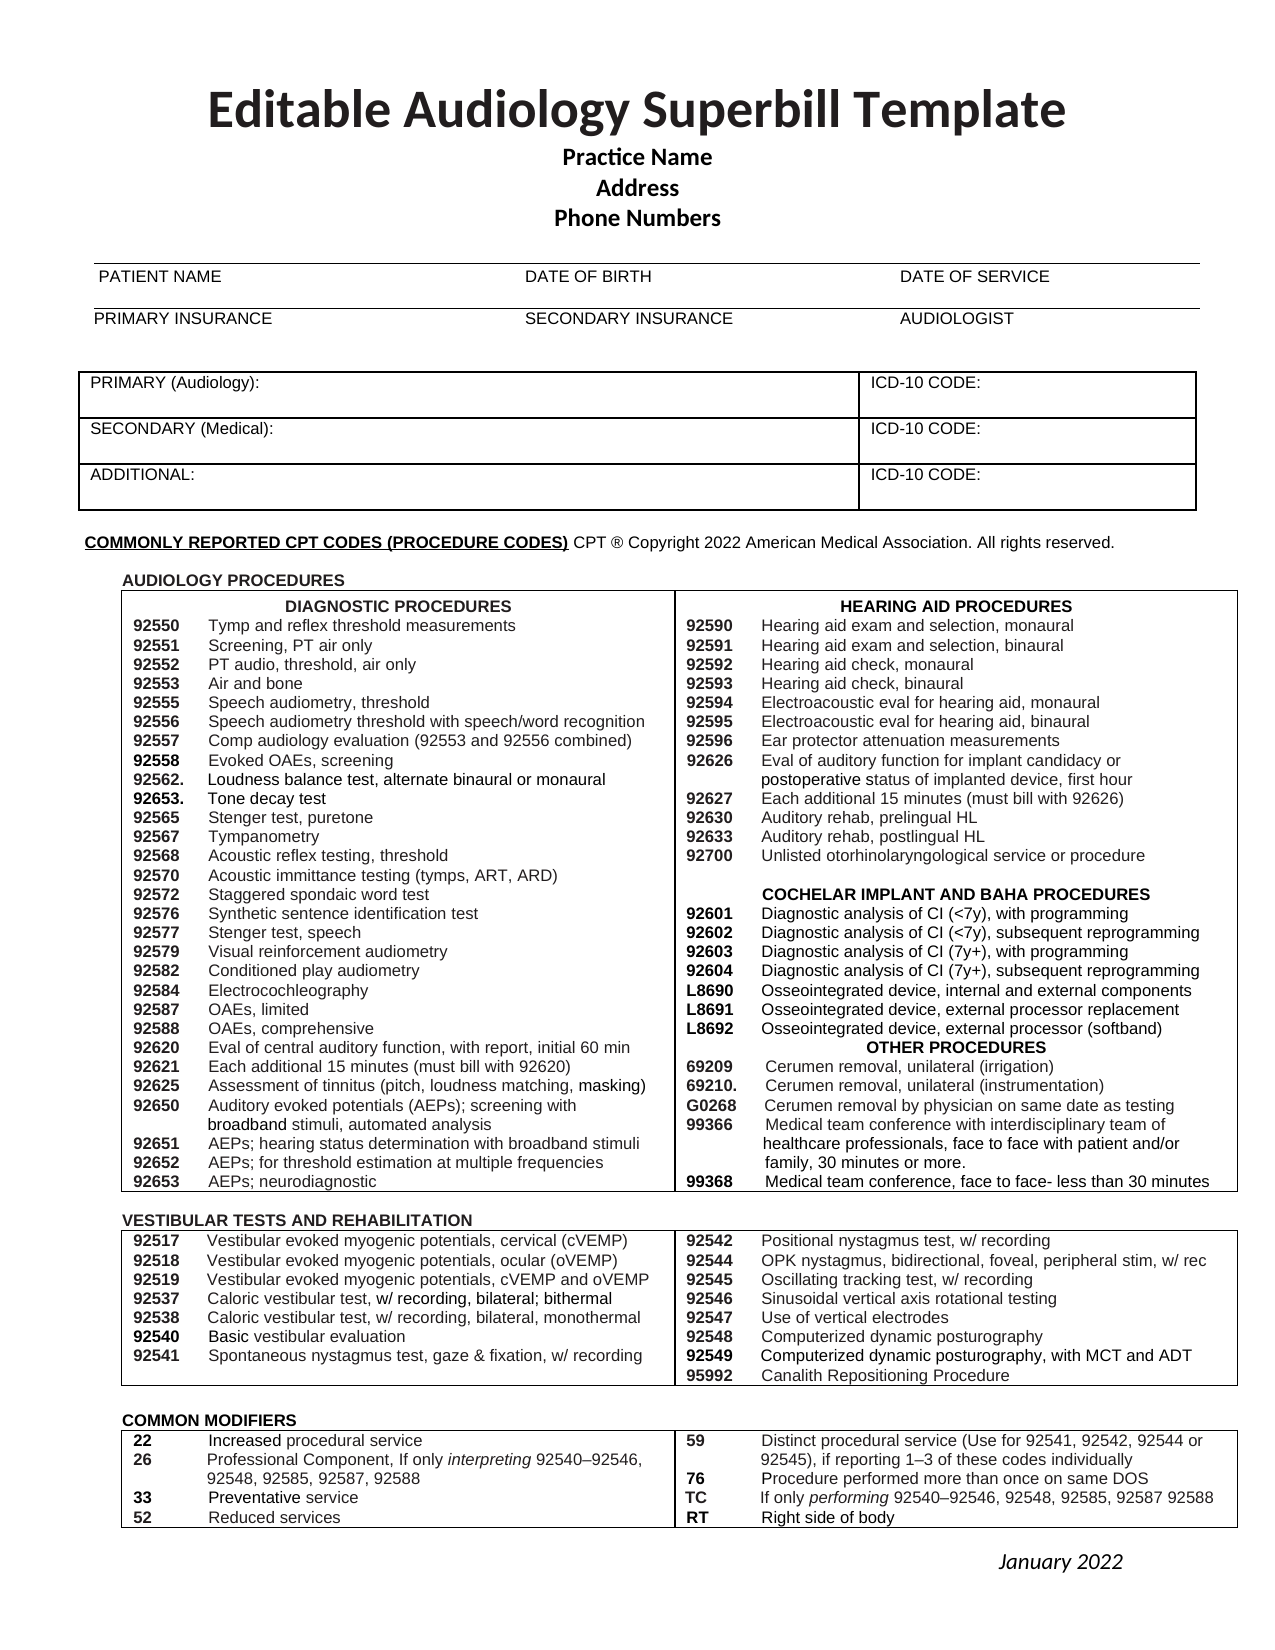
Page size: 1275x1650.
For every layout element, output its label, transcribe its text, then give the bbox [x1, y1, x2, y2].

text PRIMARY INSURANCE SECONDARY INSURANCE AUDIOLOGIST [94, 309, 1200, 328]
table_header DIAGNOSTIC PROCEDURES 92550 Tymp and reflex threshold measurements 92551 Screening, PT air only 92552 PT audio, threshold, air only 92553 Air and bone 92555 Speech audiometry, threshold 92556 Speech audiometry threshold with speech/word recognition 92557 Comp audiology evaluation (92553 and 92556 combined) 92558 Evoked OAEs, screening 92562. Loudness balance test, alternate binaural or monaural 92653. Tone decay test 92565 Stenger test, puretone 92567 Tympanometry 92568 Acoustic reflex testing, threshold 92570 Acoustic immittance testing (tymps, ART, ARD) 92572 Staggered spondaic word test 92576 Synthetic sentence identification test 92577 Stenger test, speech 92579 Visual reinforcement audiometry 92582 Conditioned play audiometry 92584 Electrocochleography 92587 OAEs, limited 92588 OAEs, comprehensive 92620 Eval of central auditory function, with report, initial 60 min 92621 Each additional 15 minutes (must bill with 92620) 92625 Assessment of tinnitus (pitch, loudness matching, masking) 92650 Auditory evoked potentials (AEPs); screening with broadband stimuli, automated analysis 92651 AEPs; hearing status determination with broadband stimuli 92652 AEPs; for threshold estimation at multiple frequencies 92653 AEPs; neurodiagnostic [122, 591, 674, 1191]
text VESTIBULAR TESTS AND REHABILITATION [122, 1211, 1125, 1230]
table_cell SECONDARY (Medical): [80, 419, 858, 463]
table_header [122, 1431, 674, 1527]
text COMMONLY REPORTED CPT CODES (PROCEDURE CODES) CPT ® Copyright 2022 American Medical Association. All rights reserved. [84, 533, 1200, 552]
table_cell ICD-10 CODE: [860, 419, 1195, 463]
table_header 92517 Vestibular evoked myogenic potentials, cervical (cVEMP) 92518 Vestibular evoked myogenic potentials, ocular (oVEMP) 92519 Vestibular evoked myogenic potentials, cVEMP and oVEMP 92537 Caloric vestibular test, w/ recording, bilateral; bithermal 92538 Caloric vestibular test, w/ recording, bilateral, monothermal 92540 Basic vestibular evaluation 92541 Spontaneous nystagmus test, gaze & fixation, w/ recording [122, 1231, 674, 1384]
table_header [676, 1431, 1237, 1527]
table_header PRIMARY (Audiology): [80, 373, 858, 417]
table_header ICD-10 CODE: [860, 373, 1195, 417]
text AUDIOLOGY PROCEDURES [122, 571, 1125, 590]
text PATIENT NAME DATE OF BIRTH DATE OF SERVICE [94, 267, 1200, 286]
table_header 92542 Positional nystagmus test, w/ recording 92544 OPK nystagmus, bidirectional, foveal, peripheral stim, w/ rec 92545 Oscillating tracking test, w/ recording 92546 Sinusoidal vertical axis rotational testing 92547 Use of vertical electrodes 92548 Computerized dynamic posturography 92549 Computerized dynamic posturography, with MCT and ADT 95992 Canalith Repositioning Procedure [676, 1231, 1237, 1384]
text COMMON MODIFIERS [122, 1411, 1125, 1430]
table_cell ICD-10 CODE: [860, 465, 1195, 509]
table_header HEARING AID PROCEDURES 92590 Hearing aid exam and selection, monaural 92591 Hearing aid exam and selection, binaural 92592 Hearing aid check, monaural 92593 Hearing aid check, binaural 92594 Electroacoustic eval for hearing aid, monaural 92595 Electroacoustic eval for hearing aid, binaural 92596 Ear protector attenuation measurements 92626 Eval of auditory function for implant candidacy or postoperative status of implanted device, first hour 92627 Each additional 15 minutes (must bill with 92626) 92630 Auditory rehab, prelingual HL 92633 Auditory rehab, postlingual HL 92700 Unlisted otorhinolaryngological service or procedure COCHELAR IMPLANT AND BAHA PROCEDURES 92601 Diagnostic analysis of CI (<7y), with programming 92602 Diagnostic analysis of CI (<7y), subsequent reprogramming 92603 Diagnostic analysis of CI (7y+), with programming 92604 Diagnostic analysis of CI (7y+), subsequent reprogramming L8690 Osseointegrated device, internal and external components L8691 Osseointegrated device, external processor replacement L8692 Osseointegrated device, external processor (softband) OTHER PROCEDURES 69209 Cerumen removal, unilateral (irrigation) 69210. Cerumen removal, unilateral (instrumentation) G0268 Cerumen removal by physician on same date as testing 99366 Medical team conference with interdisciplinary team of healthcare professionals, face to face with patient and/or family, 30 minutes or more. 99368 Medical team conference, face to face- less than 30 minutes [676, 591, 1237, 1191]
table_cell ADDITIONAL: [80, 465, 858, 509]
